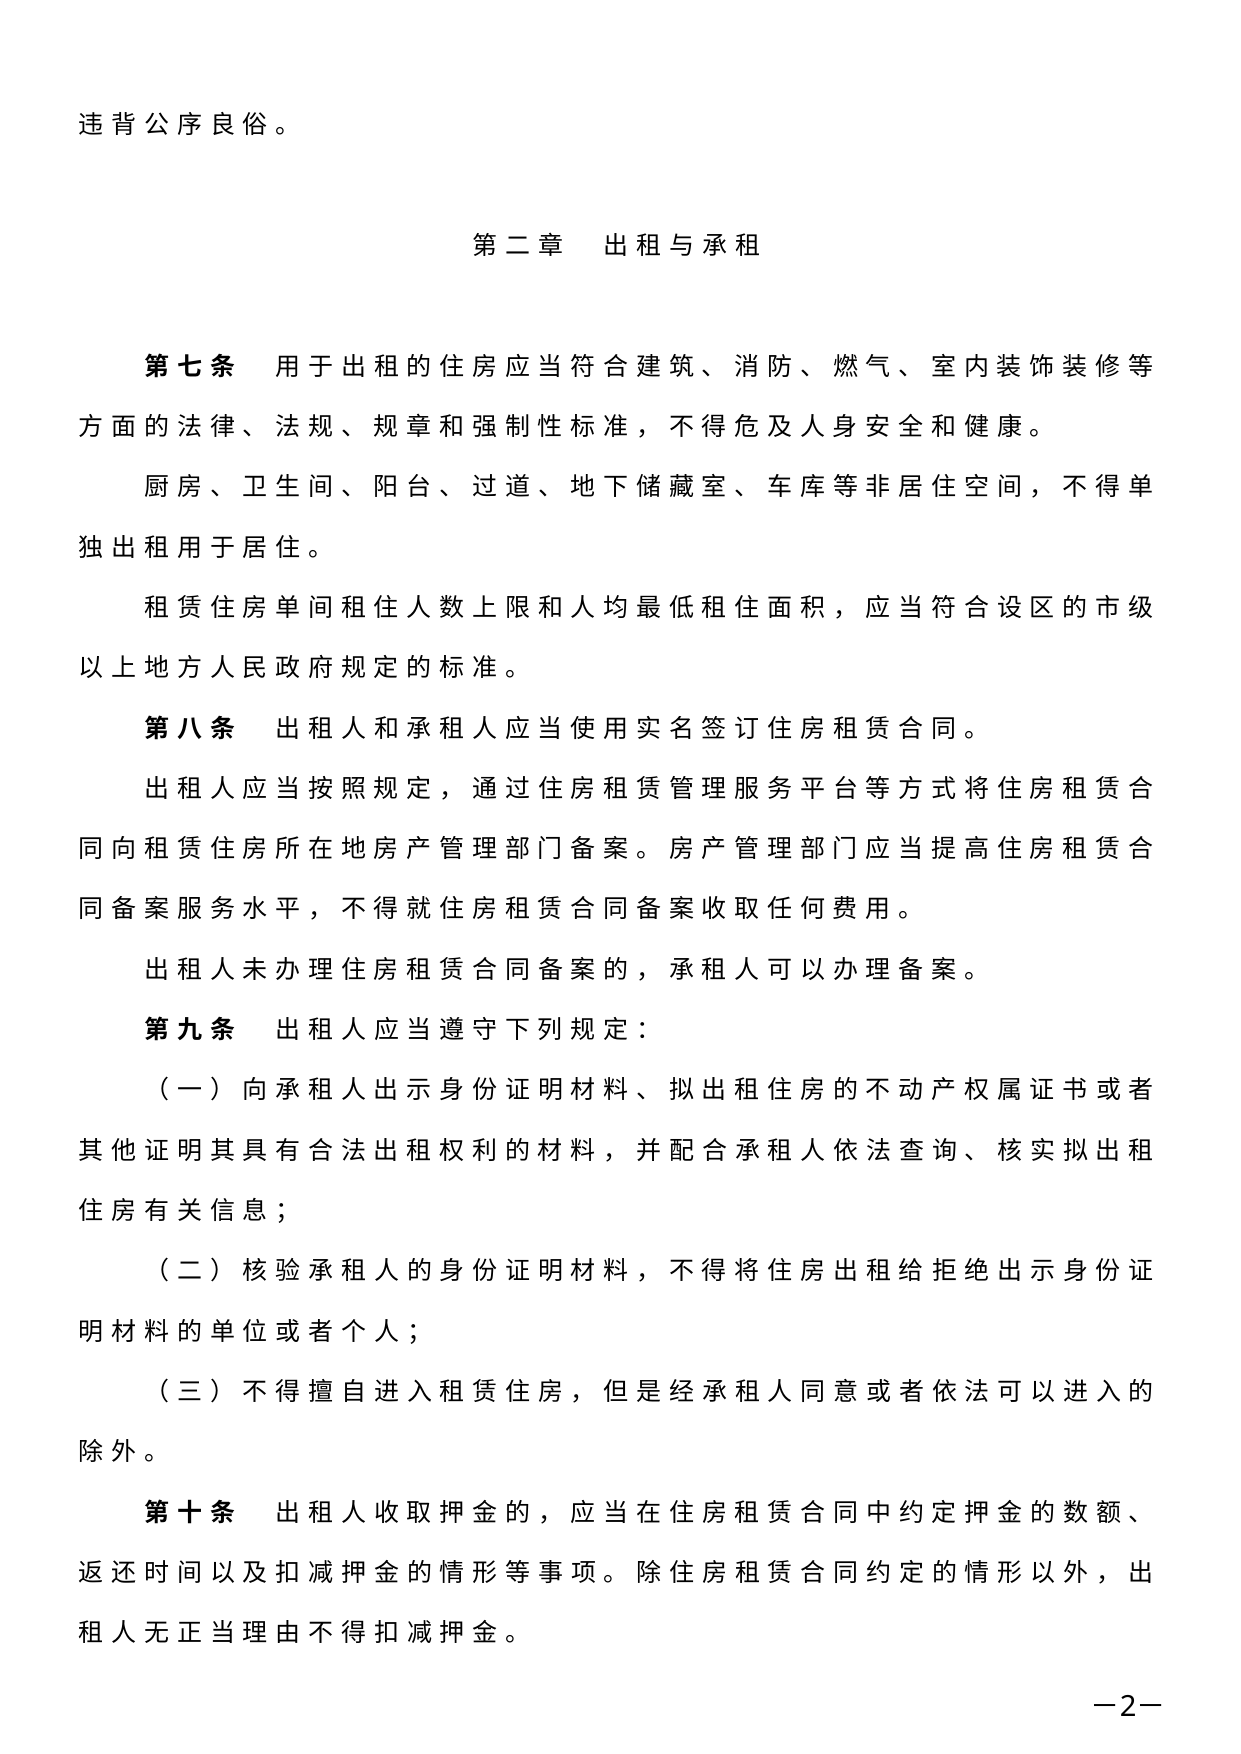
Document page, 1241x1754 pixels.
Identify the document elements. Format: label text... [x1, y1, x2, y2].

text 租赁住房单间租住人数上限和人均最低租住面积，应当符合设区的市级以上地方人民政府规定的标准。 [79, 575, 1161, 696]
text 第八条 出租人和承租人应当使用实名签订住房租赁合同。 [79, 696, 1161, 756]
text 第九条 出租人应当遵守下列规定： [79, 998, 1161, 1058]
text （一）向承租人出示身份证明材料、拟出租住房的不动产权属证书或者其他证明其具有合法出租权利的材料，并配合承租人依法查询、核实拟出租住房有关信息； [79, 1058, 1161, 1239]
text 第二章 出租与承租 [79, 213, 1161, 274]
text （二）核验承租人的身份证明材料，不得将住房出租给拒绝出示身份证明材料的单位或者个人； [79, 1239, 1161, 1359]
text 出租人应当按照规定，通过住房租赁管理服务平台等方式将住房租赁合同向租赁住房所在地房产管理部门备案。房产管理部门应当提高住房租赁合同备案服务水平，不得就住房租赁合同备案收取任何费用。 [79, 756, 1161, 937]
text 第十条 出租人收取押金的，应当在住房租赁合同中约定押金的数额、返还时间以及扣减押金的情形等事项。除住房租赁合同约定的情形以外，出租人无正当理由不得扣减押金。 [79, 1480, 1161, 1661]
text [79, 93, 1161, 153]
text （三）不得擅自进入租赁住房，但是经承租人同意或者依法可以进入的除外。 [79, 1359, 1161, 1480]
text 厨房、卫生间、阳台、过道、地下储藏室、车库等非居住空间，不得单独出租用于居住。 [79, 455, 1161, 575]
text 第七条 用于出租的住房应当符合建筑、消防、燃气、室内装饰装修等方面的法律、法规、规章和强制性标准，不得危及人身安全和健康。 [79, 334, 1161, 455]
text 出租人未办理住房租赁合同备案的，承租人可以办理备案。 [79, 937, 1161, 998]
